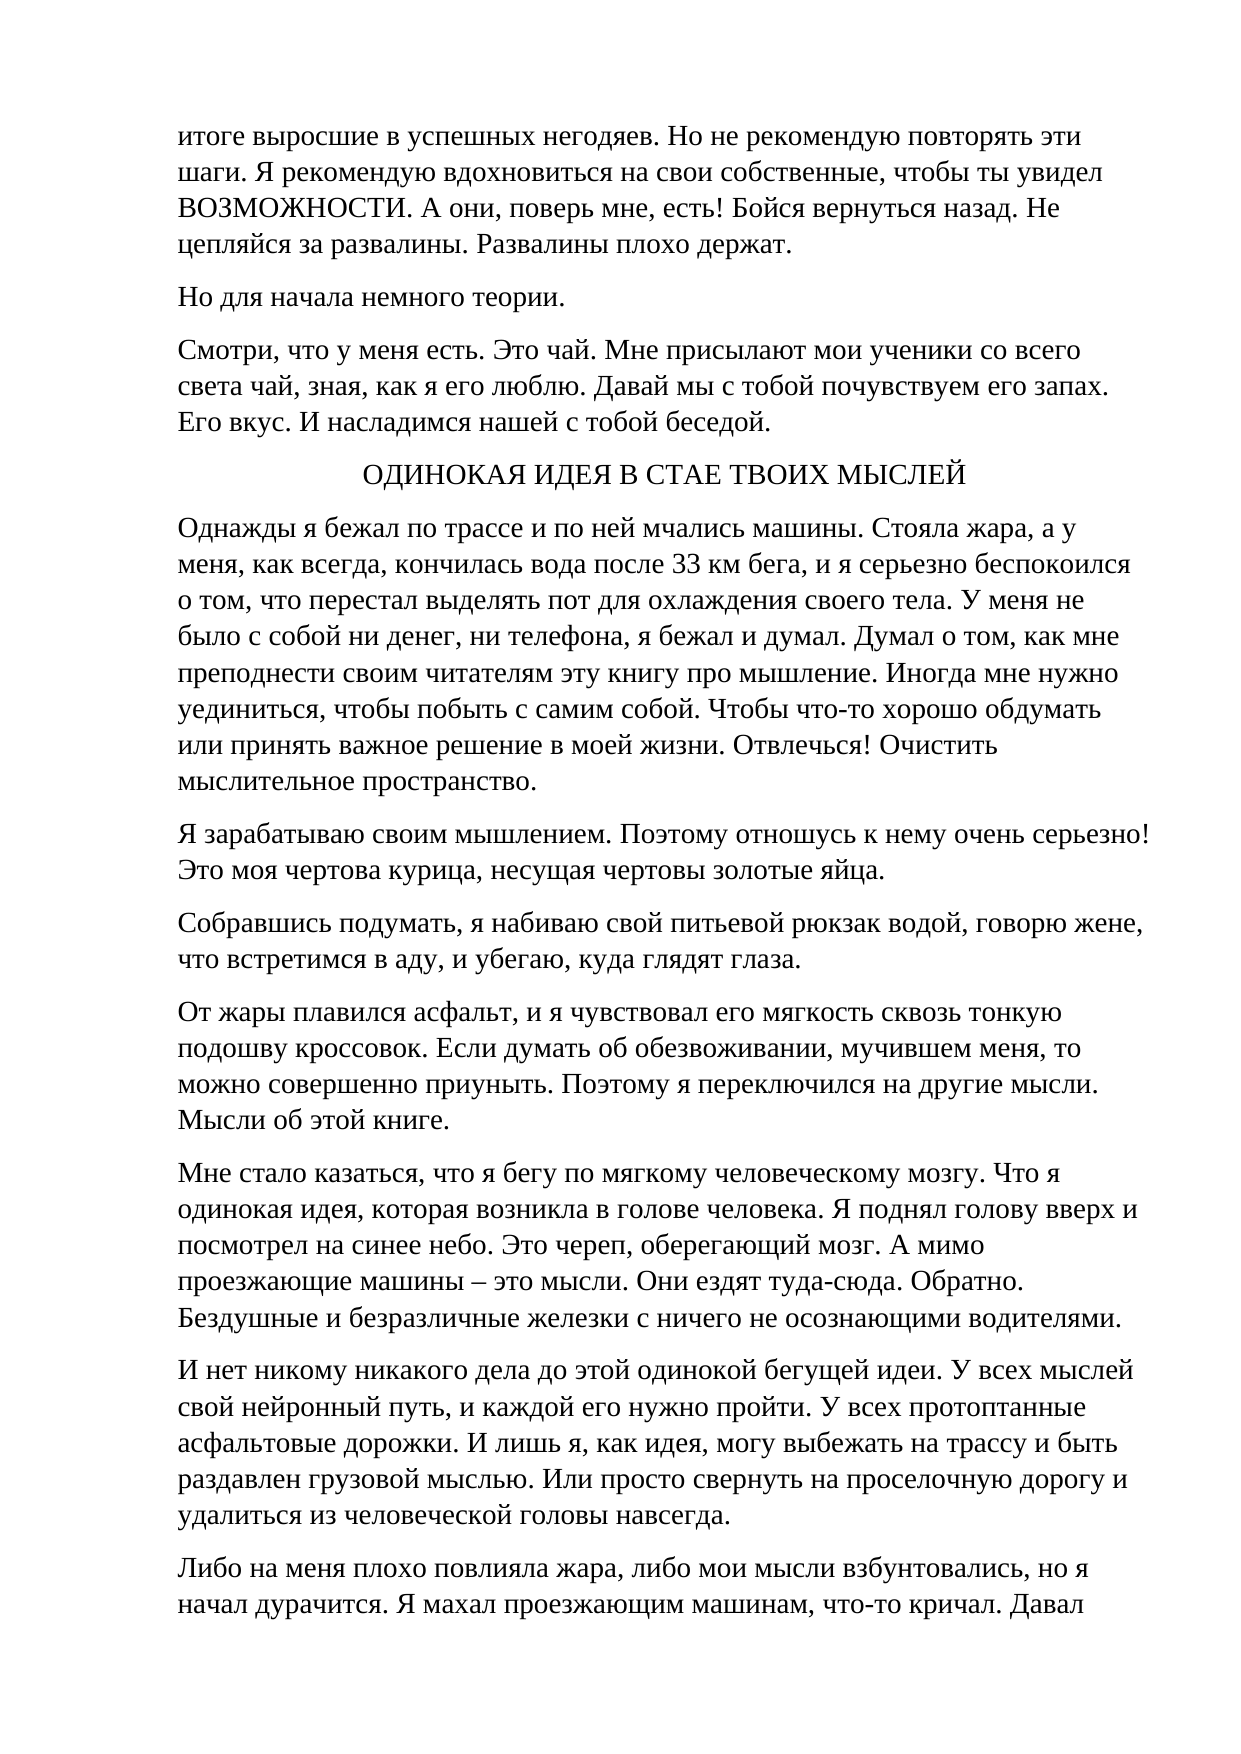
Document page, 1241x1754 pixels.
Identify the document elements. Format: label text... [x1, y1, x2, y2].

text Но для начала немного теории. [177, 279, 1152, 313]
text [177, 118, 1152, 260]
text Однажды я бежал по трассе и по ней мчались машины. Стояла жара, а у меня, как всегда, кончилась вода после 33 км бега, и я серьезно беспокоился о том, что перестал выделять пот для охлаждения своего тела. У меня не было с собой ни денег, ни телефона, я бежал и думал. Думал о том, как мне преподнести своим читателям эту книгу про мышление. Иногда мне нужно уединиться, чтобы побыть с самим собой. Чтобы что-то хорошо обдумать или принять важное решение в моей жизни. Отвлечься! Очистить мыслительное пространство. [177, 510, 1152, 797]
text ОДИНОКАЯ ИДЕЯ В СТАЕ ТВОИХ МЫСЛЕЙ [177, 457, 1152, 491]
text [177, 1550, 1152, 1619]
text И нет никому никакого дела до этой одинокой бегущей идеи. У всех мыслей свой нейронный путь, и каждой его нужно пройти. У всех протоптанные асфальтовые дорожки. И лишь я, как идея, могу выбежать на трассу и быть раздавлен грузовой мыслью. Или просто свернуть на проселочную дорогу и удалиться из человеческой головы навсегда. [177, 1352, 1152, 1531]
text Смотри, что у меня есть. Это чай. Мне присылают мои ученики со всего света чай, зная, как я его люблю. Давай мы с тобой почувствуем его запах. Его вкус. И насладимся нашей с тобой беседой. [177, 332, 1152, 438]
text Мне стало казаться, что я бегу по мягкому человеческому мозгу. Что я одинокая идея, которая возникла в голове человека. Я поднял голову вверх и посмотрел на синее небо. Это череп, оберегающий мозг. А мимо проезжающие машины – это мысли. Они ездят туда-сюда. Обратно. Бездушные и безразличные железки с ничего не осознающими водителями. [177, 1155, 1152, 1333]
text От жары плавился асфальт, и я чувствовал его мягкость сквозь тонкую подошву кроссовок. Если думать об обезвоживании, мучившем меня, то можно совершенно приуныть. Поэтому я переключился на другие мысли. Мысли об этой книге. [177, 994, 1152, 1136]
text Я зарабатываю своим мышлением. Поэтому отношусь к нему очень серьезно! Это моя чертова курица, несущая чертовы золотые яйца. [177, 816, 1152, 886]
text Собравшись подумать, я набиваю свой питьевой рюкзак водой, говорю жене, что встретимся в аду, и убегаю, куда глядят глаза. [177, 905, 1152, 974]
